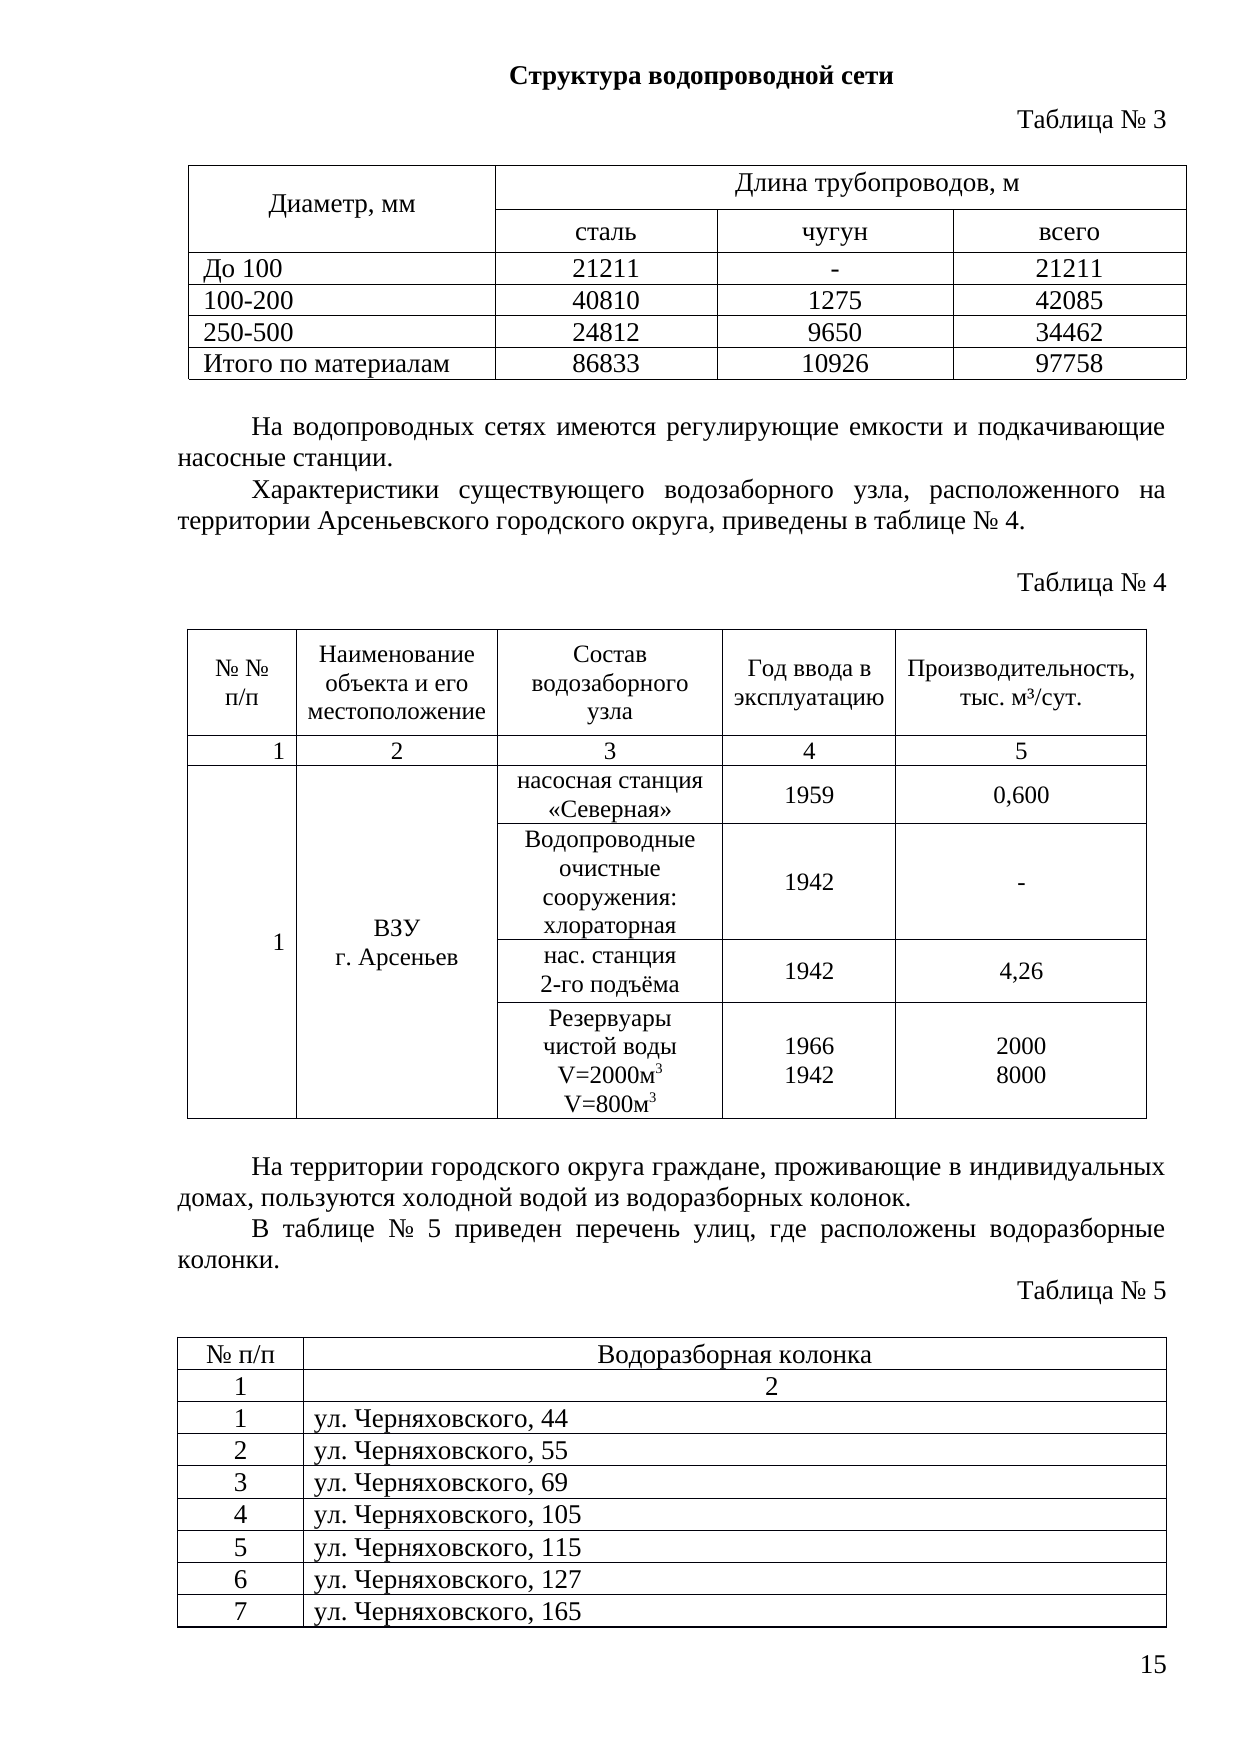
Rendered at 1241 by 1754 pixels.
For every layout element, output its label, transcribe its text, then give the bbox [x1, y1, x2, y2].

table_cell ул. Черняховского, 165 [304, 1595, 1166, 1626]
table_cell 4 [723, 736, 895, 764]
table_cell чугун [718, 210, 953, 252]
table_cell 0,600 [896, 766, 1146, 823]
table_header № № п/п [188, 630, 296, 735]
table_cell сталь [496, 210, 717, 252]
table_cell 86833 [496, 348, 717, 379]
table_cell 1966 1942 [723, 1003, 895, 1118]
table_cell 34462 [954, 316, 1186, 347]
table_header № п/п [178, 1338, 303, 1369]
table_cell 3 [178, 1466, 303, 1498]
table_cell Водопроводные очистные сооружения: хлораторная [498, 824, 722, 939]
table_cell 100-200 [189, 285, 495, 315]
table_cell 42085 [954, 285, 1186, 315]
table_cell 3 [498, 736, 722, 764]
table_cell всего [954, 210, 1186, 252]
table_cell 1942 [723, 940, 895, 1002]
table_cell 1 [188, 736, 296, 764]
table_cell ул. Черняховского, 44 [304, 1402, 1166, 1433]
text Структура водопроводной сети [177, 59, 1167, 90]
table_cell 1275 [718, 285, 953, 315]
text На водопроводных сетях имеются регулирующие емкости и подкачивающие насосные станции. [177, 410, 1167, 473]
table_cell 5 [178, 1531, 303, 1562]
table_header Производительность, тыс. м³/сут. [896, 630, 1146, 735]
table_cell 21211 [954, 253, 1186, 284]
table_cell ул. Черняховского, 115 [304, 1531, 1166, 1562]
table_cell 250-500 [189, 316, 495, 347]
table_cell Итого по материалам [189, 348, 495, 379]
table_header Длина трубопроводов, м [496, 166, 1186, 209]
table_cell 6 [178, 1563, 303, 1594]
table_cell 1 [178, 1402, 303, 1433]
table_cell 1 [188, 766, 296, 1118]
text Таблица № 4 [177, 566, 1167, 597]
table_cell нас. станция 2-го подъёма [498, 940, 722, 1002]
table_header Водоразборная колонка [304, 1338, 1166, 1369]
table_cell 1942 [723, 824, 895, 939]
table_cell 9650 [718, 316, 953, 347]
table_cell - [896, 824, 1146, 939]
table_cell 4 [178, 1499, 303, 1530]
table_header Диаметр, мм [189, 166, 495, 252]
table_cell До 100 [189, 253, 495, 284]
table_header Год ввода в эксплуатацию [723, 630, 895, 735]
table_cell 40810 [496, 285, 717, 315]
table_cell ул. Черняховского, 105 [304, 1499, 1166, 1530]
text Таблица № 3 [177, 103, 1167, 134]
table_cell 7 [178, 1595, 303, 1626]
table_cell 2 [297, 736, 497, 764]
table_cell 4,26 [896, 940, 1146, 1002]
table_cell 10926 [718, 348, 953, 379]
table_cell 21211 [496, 253, 717, 284]
table_cell 5 [896, 736, 1146, 764]
table_cell ул. Черняховского, 69 [304, 1466, 1166, 1498]
text Таблица № 5 [177, 1274, 1167, 1306]
table_cell 2 [178, 1434, 303, 1465]
text В таблице № 5 приведен перечень улиц, где расположены водоразборные колонки. [177, 1212, 1167, 1274]
table_cell 2 [304, 1370, 1166, 1401]
table_cell ул. Черняховского, 55 [304, 1434, 1166, 1465]
table_cell Резервуары чистой воды V=2000м3 V=800м3 [498, 1003, 722, 1118]
table_cell ул. Черняховского, 127 [304, 1563, 1166, 1594]
table_cell ВЗУ г. Арсеньев [297, 766, 497, 1118]
table_cell 1 [178, 1370, 303, 1401]
table_cell 24812 [496, 316, 717, 347]
table_cell - [718, 253, 953, 284]
text На территории городского округа граждане, проживающие в индивидуальных домах, пользуются холодной водой из водоразборных колонок. [177, 1150, 1167, 1212]
table_header Наименование объекта и его местоположение [297, 630, 497, 735]
table_cell 97758 [954, 348, 1186, 379]
text Характеристики существующего водозаборного узла, расположенного на территории Арсеньевского городского округа, приведены в таблице № 4. [177, 473, 1167, 535]
table_cell 1959 [723, 766, 895, 823]
table_header Состав водозаборного узла [498, 630, 722, 735]
table_cell 2000 8000 [896, 1003, 1146, 1118]
table_cell насосная станция «Северная» [498, 766, 722, 823]
